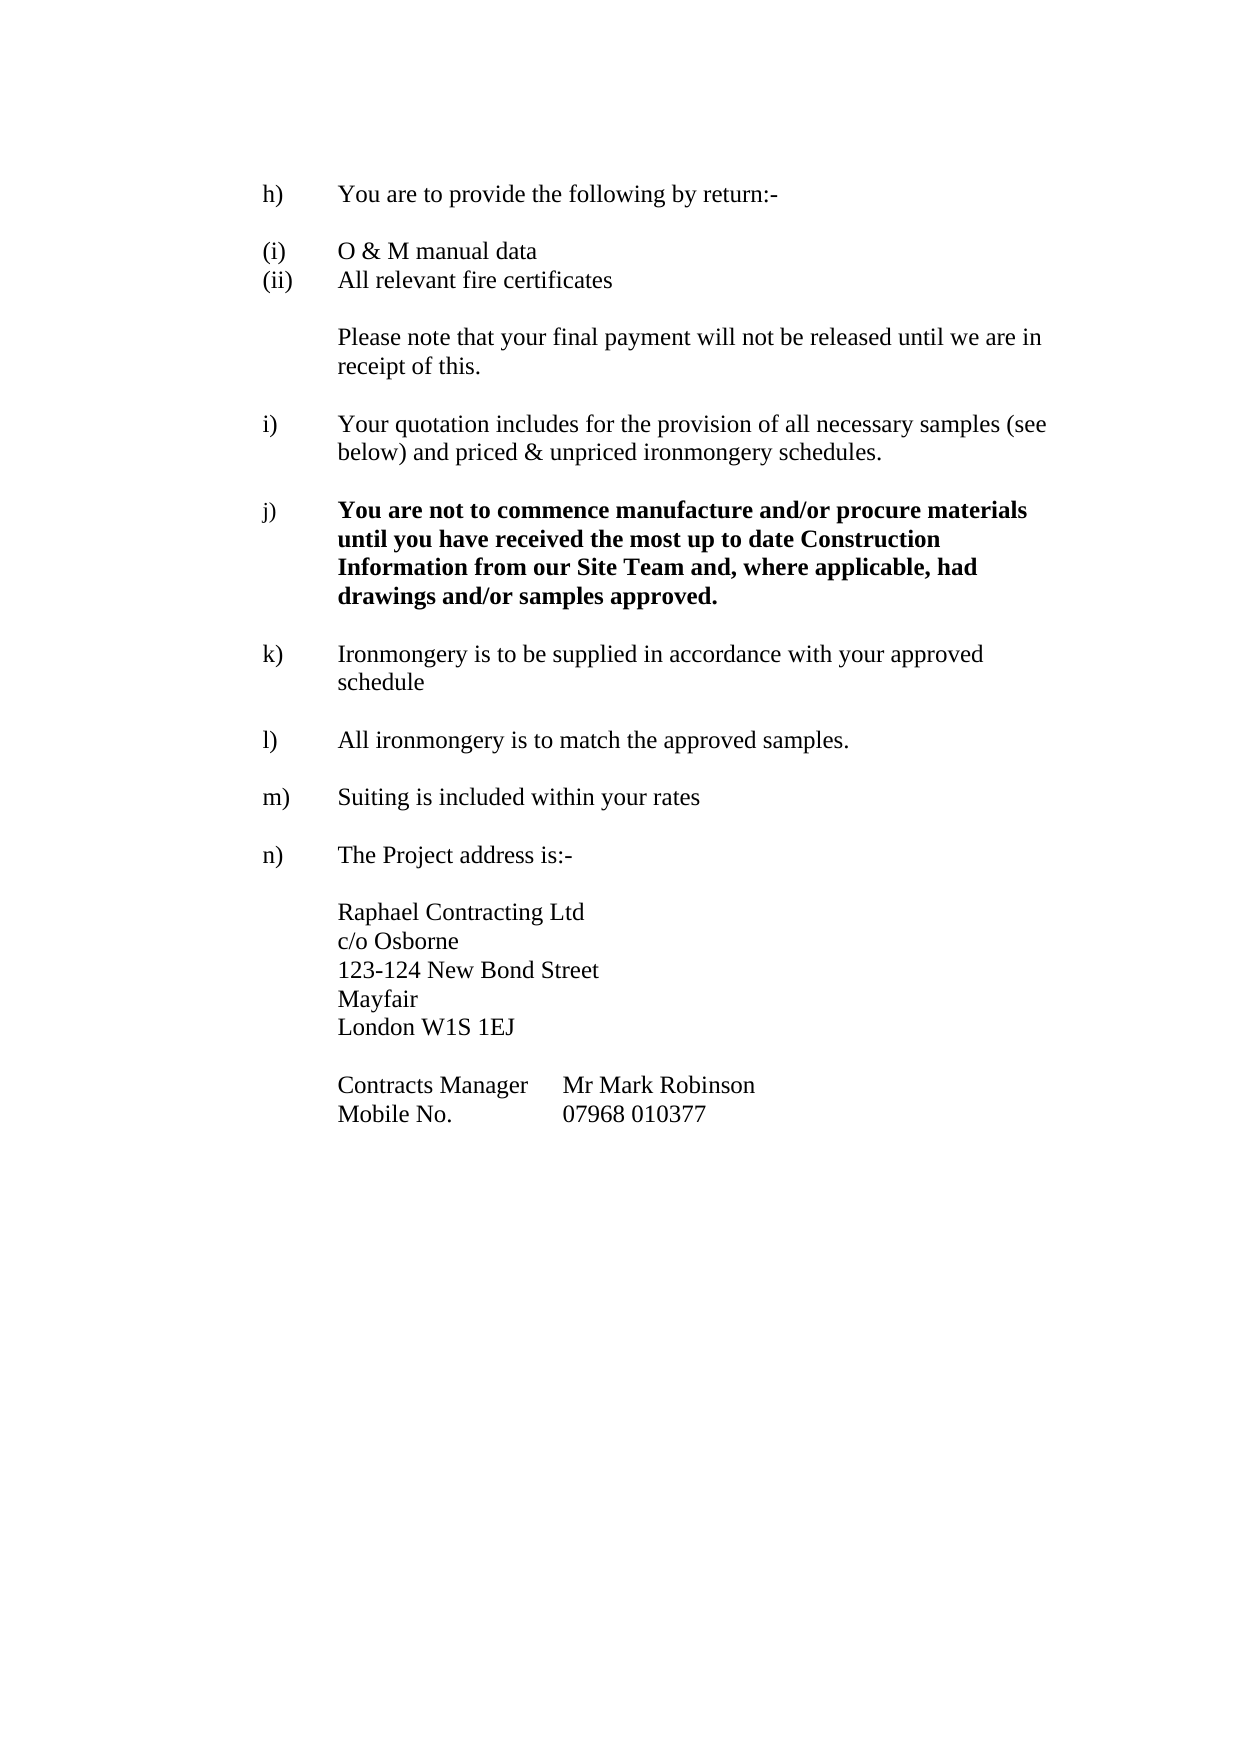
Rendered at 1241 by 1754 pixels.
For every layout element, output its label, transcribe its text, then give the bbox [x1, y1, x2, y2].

list You are not to commence manufacture and/or procure materials until you have received the most up to date Construction Information from our Site Team and, where applicable, had drawings and/or samples approved. [262, 495, 1053, 610]
text Raphael Contracting Ltd [262, 897, 1053, 926]
text Mayfair [187, 984, 1053, 1012]
text 123-124 New Bond Street [187, 955, 1053, 984]
list All ironmongery is to match the approved samples. [262, 725, 1053, 754]
list O & M manual data [262, 236, 1053, 265]
list You are to provide the following by return:- [262, 179, 1053, 207]
text c/o Osborne [187, 926, 1053, 955]
list Ironmongery is to be supplied in accordance with your approved schedule [262, 639, 1053, 696]
text Please note that your final payment will not be released until we are in receipt of this. [337, 322, 1053, 380]
text Mobile No. 07968 010377 [187, 1099, 1053, 1127]
list All relevant fire certificates [262, 265, 1053, 294]
list The Project address is:- [262, 840, 1053, 869]
list Your quotation includes for the provision of all necessary samples (see below) and priced & unpriced ironmongery schedules. [262, 409, 1053, 466]
text Contracts Manager Mr Mark Robinson [187, 1070, 1053, 1099]
list Suiting is included within your rates [262, 782, 1053, 811]
text London W1S 1EJ [262, 1012, 1053, 1041]
